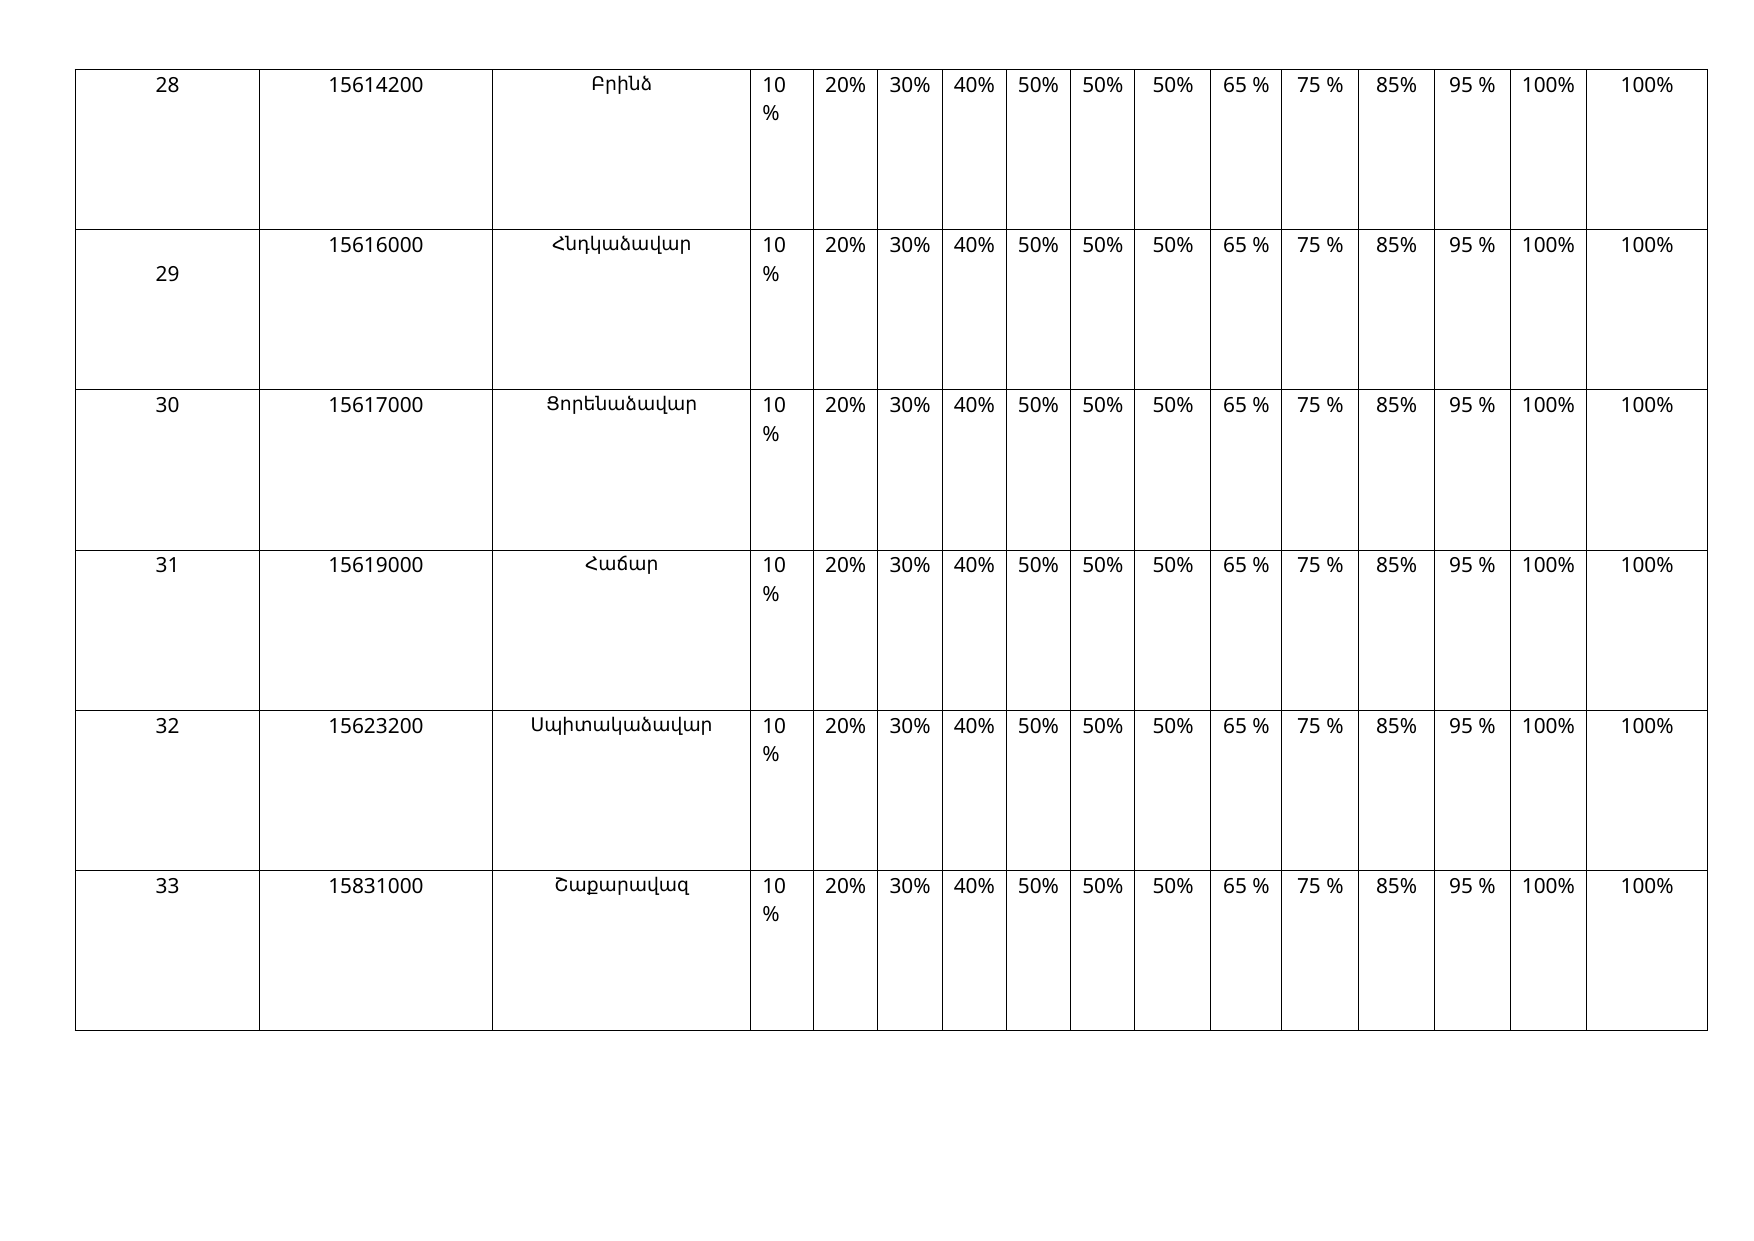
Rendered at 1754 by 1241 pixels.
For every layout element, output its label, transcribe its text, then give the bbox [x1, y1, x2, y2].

table_cell 85% [1359, 70, 1434, 229]
table_cell 100% [1587, 711, 1707, 870]
table_cell 50% [1007, 230, 1070, 389]
table_cell 29 [76, 230, 259, 389]
table_cell 40% [943, 871, 1006, 1030]
table_cell 10 % [751, 390, 813, 549]
table_cell 95 % [1435, 871, 1510, 1030]
table_cell 20% [814, 70, 877, 229]
table_cell 85% [1359, 551, 1434, 710]
table_cell 40% [943, 70, 1006, 229]
table_cell 100% [1511, 871, 1586, 1030]
table_cell 50% [1135, 230, 1210, 389]
table_cell 75 % [1282, 551, 1358, 710]
table_cell 10 % [751, 551, 813, 710]
table_cell 50% [1007, 871, 1070, 1030]
table_cell 50% [1071, 390, 1134, 549]
table_cell 20% [814, 871, 877, 1030]
table_cell 100% [1587, 871, 1707, 1030]
table_cell 50% [1135, 711, 1210, 870]
table_cell 65 % [1211, 230, 1281, 389]
table_cell 65 % [1211, 711, 1281, 870]
table_cell 20% [814, 711, 877, 870]
table_cell 30% [878, 871, 942, 1030]
table_cell 40% [943, 711, 1006, 870]
table_cell 28 [76, 70, 259, 229]
table_cell 100% [1587, 230, 1707, 389]
table_cell 30% [878, 551, 942, 710]
table_cell 95 % [1435, 390, 1510, 549]
table_cell 100% [1587, 70, 1707, 229]
table_cell 100% [1511, 230, 1586, 389]
table_cell 15616000 [260, 230, 492, 389]
table_cell 95 % [1435, 711, 1510, 870]
table_cell 32 [76, 711, 259, 870]
table_cell 75 % [1282, 230, 1358, 389]
table_cell 40% [943, 390, 1006, 549]
table_cell 30% [878, 711, 942, 870]
table_cell 20% [814, 230, 877, 389]
table_cell 15831000 [260, 871, 492, 1030]
table_cell 75 % [1282, 711, 1358, 870]
table_cell Ցորենաձավար [493, 390, 750, 549]
table_cell 31 [76, 551, 259, 710]
table_cell 33 [76, 871, 259, 1030]
table_cell 75 % [1282, 390, 1358, 549]
table_cell 65 % [1211, 70, 1281, 229]
table_cell 30 [76, 390, 259, 549]
table_cell 15617000 [260, 390, 492, 549]
table_cell 100% [1511, 551, 1586, 710]
table_cell 95 % [1435, 230, 1510, 389]
table_cell 15623200 [260, 711, 492, 870]
table_cell 95 % [1435, 551, 1510, 710]
table_cell 10 % [751, 711, 813, 870]
table_cell 85% [1359, 390, 1434, 549]
table_cell 50% [1071, 70, 1134, 229]
table_cell 85% [1359, 230, 1434, 389]
table_cell 10 % [751, 70, 813, 229]
table_cell 85% [1359, 711, 1434, 870]
table_cell 50% [1135, 70, 1210, 229]
table_cell Բրինձ [493, 70, 750, 229]
table_cell 50% [1007, 70, 1070, 229]
table_cell 100% [1511, 390, 1586, 549]
table_cell 75 % [1282, 70, 1358, 229]
table_cell 40% [943, 551, 1006, 710]
table_cell 100% [1511, 711, 1586, 870]
table_cell 75 % [1282, 871, 1358, 1030]
table_cell 50% [1007, 711, 1070, 870]
table_cell 50% [1071, 871, 1134, 1030]
table_cell 50% [1071, 230, 1134, 389]
table_cell 50% [1071, 551, 1134, 710]
table_cell 65 % [1211, 871, 1281, 1030]
table_cell Հաճար [493, 551, 750, 710]
table_cell 50% [1135, 871, 1210, 1030]
table_cell 50% [1007, 551, 1070, 710]
table_cell 65 % [1211, 551, 1281, 710]
table_cell 85% [1359, 871, 1434, 1030]
table_cell 95 % [1435, 70, 1510, 229]
table_cell 30% [878, 390, 942, 549]
table_cell 15619000 [260, 551, 492, 710]
table_cell Հնդկաձավար [493, 230, 750, 389]
table_cell 20% [814, 551, 877, 710]
table_cell 50% [1071, 711, 1134, 870]
table_cell 100% [1587, 390, 1707, 549]
table_cell Շաքարավազ [493, 871, 750, 1030]
table_cell 20% [814, 390, 877, 549]
table_cell 50% [1007, 390, 1070, 549]
table_cell Սպիտակաձավար [493, 711, 750, 870]
table_cell 40% [943, 230, 1006, 389]
table_cell 15614200 [260, 70, 492, 229]
table_cell 65 % [1211, 390, 1281, 549]
table_cell 50% [1135, 551, 1210, 710]
table_cell 10 % [751, 230, 813, 389]
table_cell 10 % [751, 871, 813, 1030]
table_cell 30% [878, 70, 942, 229]
table_cell 50% [1135, 390, 1210, 549]
table_cell 100% [1511, 70, 1586, 229]
table_cell 100% [1587, 551, 1707, 710]
table_cell 30% [878, 230, 942, 389]
